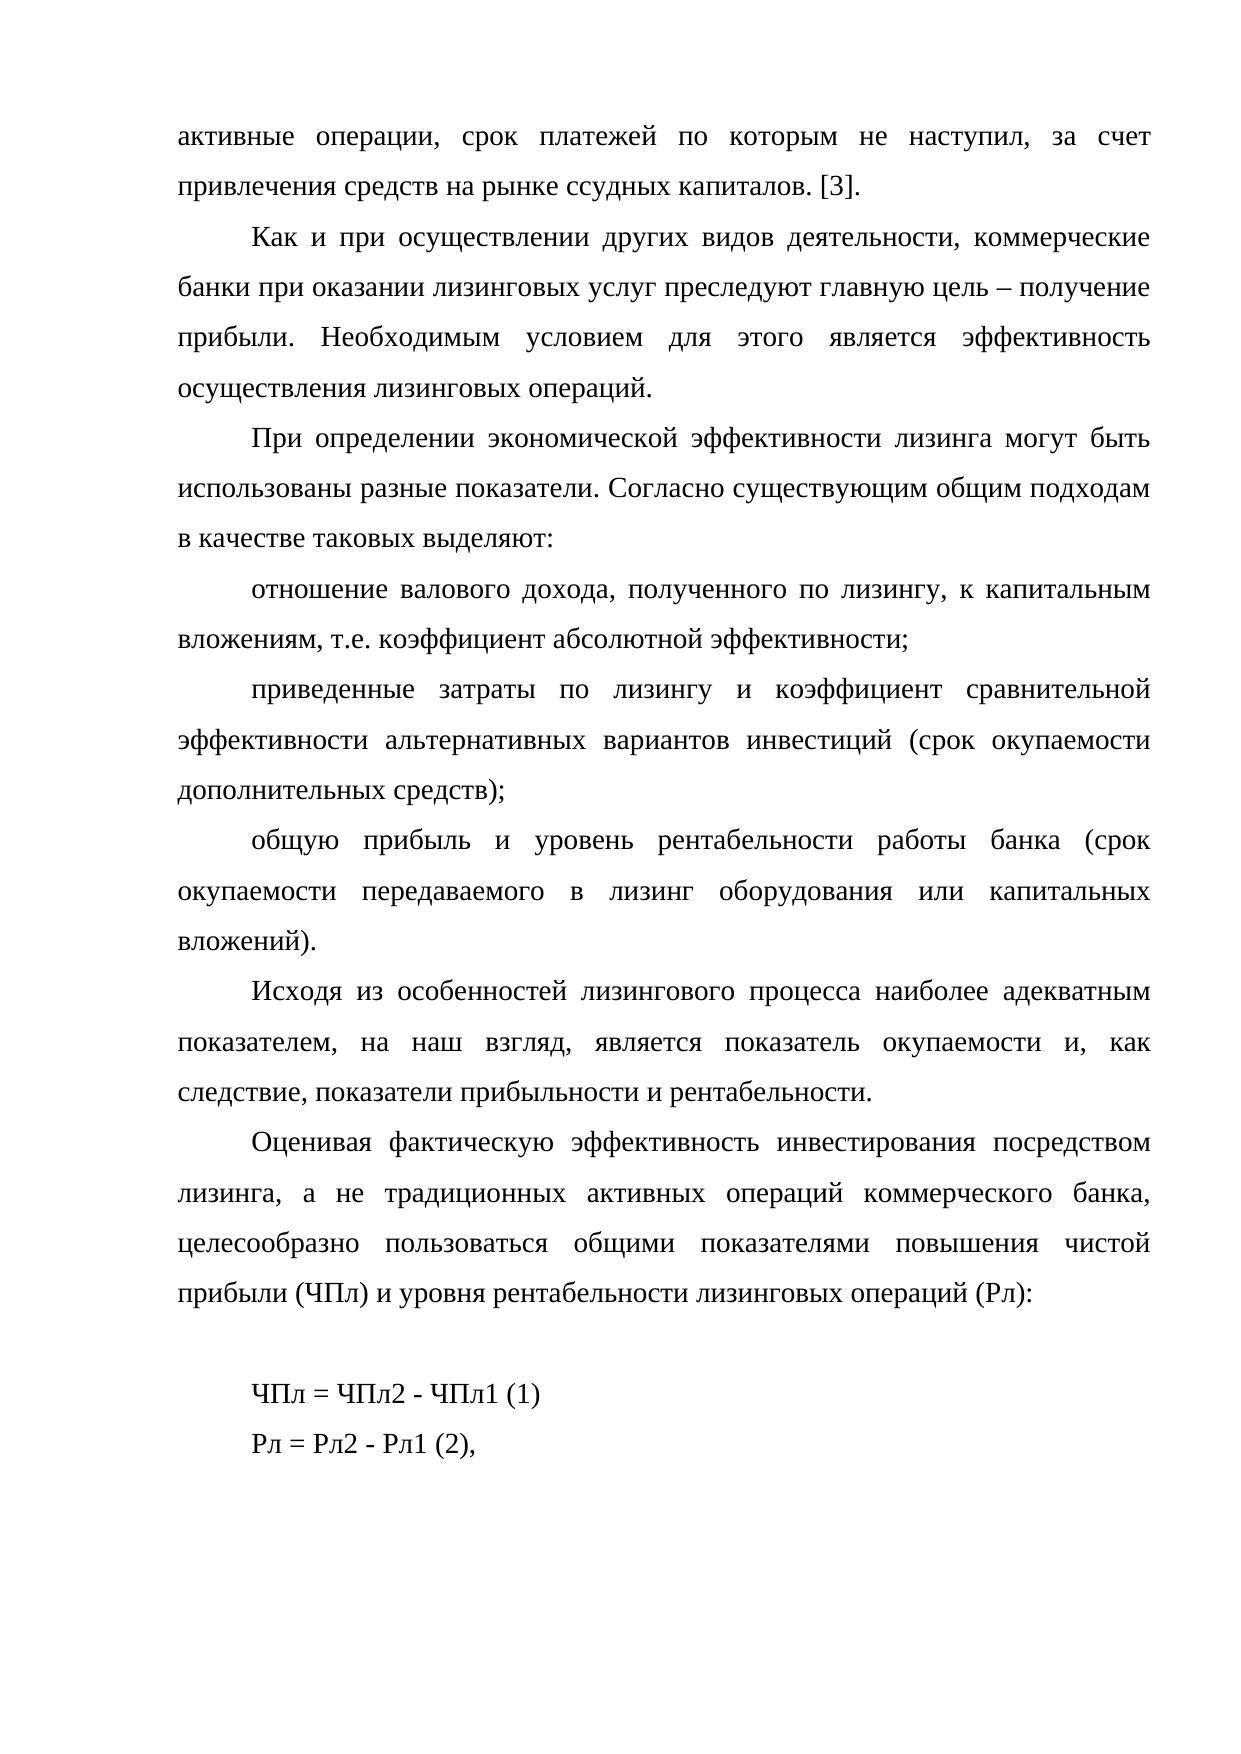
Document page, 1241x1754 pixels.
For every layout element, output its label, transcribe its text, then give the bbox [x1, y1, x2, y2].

text ЧПл = ЧПл2 - ЧПл1 (1) [177, 1376, 1152, 1409]
text Исходя из особенностей лизингового процесса наиболее адекватным показателем, на наш взгляд, является показатель окупаемости и, как следствие, показатели прибыльности и рентабельности. [177, 973, 1152, 1108]
text приведенные затраты по лизингу и коэффициент сравнительной эффективности альтернативных вариантов инвестиций (срок окупаемости дополнительных средств); [177, 672, 1152, 806]
text При определении экономической эффективности лизинга могут быть использованы разные показатели. Согласно существующим общим подходам в качестве таковых выделяют: [177, 420, 1152, 554]
text Рл = Рл2 - Рл1 (2), [177, 1426, 1152, 1460]
text общую прибыль и уровень рентабельности работы банка (срок окупаемости передаваемого в лизинг оборудования или капитальных вложений). [177, 822, 1152, 957]
text отношение валового дохода, полученного по лизингу, к капитальным вложениям, т.е. коэффициент абсолютной эффективности; [177, 571, 1152, 655]
text Оценивая фактическую эффективность инвестирования посредством лизинга, а не традиционных активных операций коммерческого банка, целесообразно пользоваться общими показателями повышения чистой прибыли (ЧПл) и уровня рентабельности лизинговых операций (Рл): [177, 1124, 1152, 1309]
text Как и при осуществлении других видов деятельности, коммерческие банки при оказании лизинговых услуг преследуют главную цель – получение прибыли. Необходимым условием для этого является эффективность осуществления лизинговых операций. [177, 219, 1152, 403]
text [177, 118, 1152, 202]
